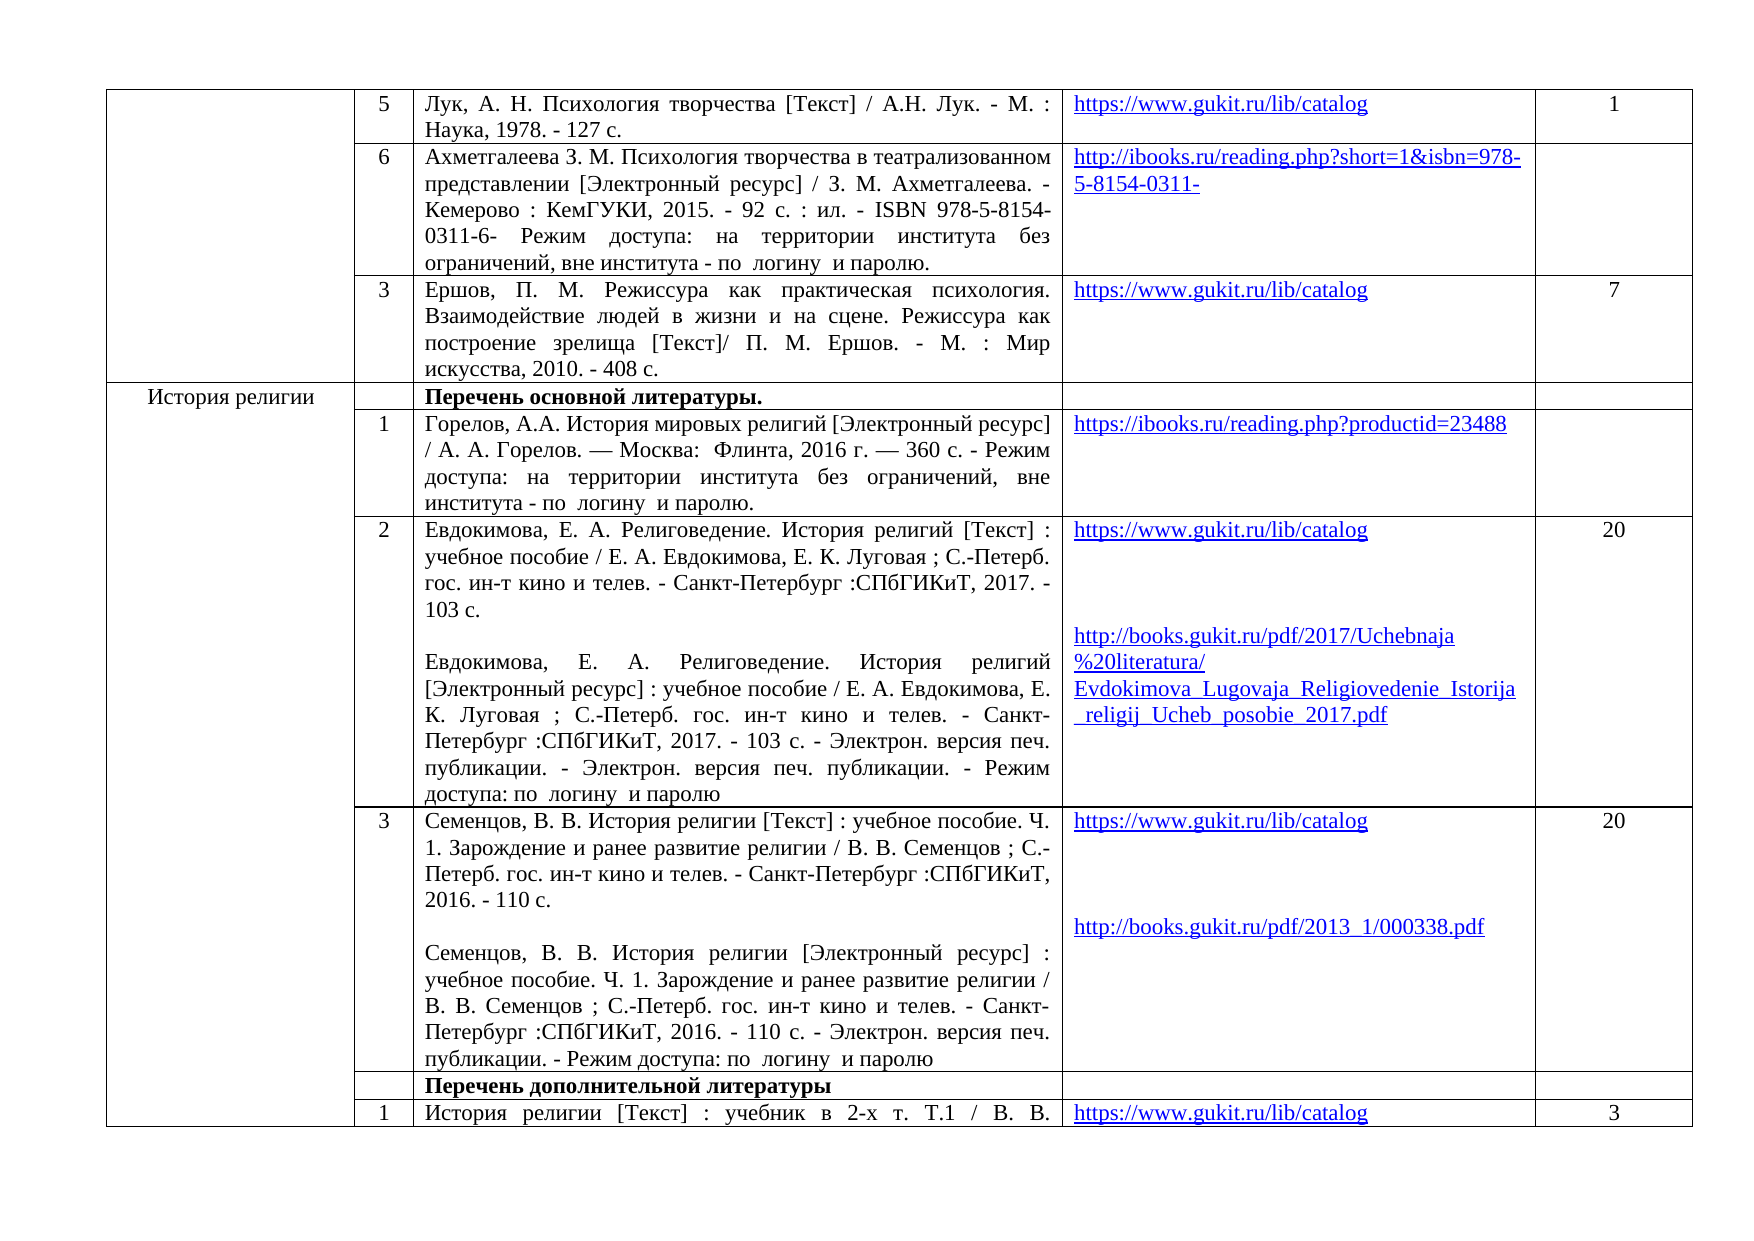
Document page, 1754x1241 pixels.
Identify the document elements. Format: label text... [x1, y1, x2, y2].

table_cell [1536, 1072, 1692, 1098]
table_cell [1536, 144, 1692, 275]
table_cell 7 [1536, 276, 1692, 382]
table_cell [1063, 383, 1535, 409]
table_cell https://ibooks.ru/reading.php?productid=23488 [1063, 410, 1535, 516]
table_cell 1 [355, 1100, 413, 1126]
table_cell 20 [1536, 517, 1692, 806]
table_cell Горелов, А.А. История мировых религий [Электронный ресурс] / А. А. Горелов. — Москва: Флинта, 2016 г. — 360 с. - Режим доступа: на территории института без ограничений, вне института - по логину и паролю. [414, 410, 1062, 516]
table_cell https://www.gukit.ru/lib/catalog http://books.gukit.ru/pdf/2013_1/000338.pdf [1063, 808, 1535, 1071]
table_cell https://www.gukit.ru/lib/catalog [1063, 276, 1535, 382]
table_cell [1063, 90, 1535, 142]
table_cell Ахметгалеева З. М. Психология творчества в театрализованном представлении [Электронный ресурс] / З. М. Ахметгалеева. - Кемерово : КемГУКИ, 2015. - 92 с. : ил. - ISBN 978-5-8154-0311-6- Режим доступа: на территории института без ограничений, вне института - по логину и паролю. [414, 144, 1062, 275]
table_cell [1063, 1072, 1535, 1098]
table_cell Ершов, П. М. Режиссура как практическая психология. Взаимодействие людей в жизни и на сцене. Режиссура как построение зрелища [Текст]/ П. М. Ершов. - М. : Мир искусства, 2010. - 408 с. [414, 276, 1062, 382]
table_cell Лук, А. Н. Психология творчества [Текст] / А.Н. Лук. - М. : Наука, 1978. - 127 с. [414, 90, 1062, 142]
table_cell http://ibooks.ru/reading.php?short=1&isbn=978-5-8154-0311- [1063, 144, 1535, 275]
table_cell [1536, 383, 1692, 409]
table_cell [1063, 1100, 1535, 1126]
table_cell История религии [107, 383, 354, 1126]
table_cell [414, 1100, 1062, 1126]
table_cell Перечень основной литературы. [414, 383, 1062, 409]
table_cell Евдокимова, Е. А. Религоведение. История религий [Текст] : учебное пособие / Е. А. Евдокимова, Е. К. Луговая ; С.-Петерб. гос. ин-т кино и телев. - Санкт-Петербург :СПбГИКиТ, 2017. - 103 с. Евдокимова, Е. А. Религоведение. История религий [Электронный ресурс] : учебное пособие / Е. А. Евдокимова, Е. К. Луговая ; С.-Петерб. гос. ин-т кино и телев. - Санкт-Петербург :СПбГИКиТ, 2017. - 103 с. - Электрон. версия печ. публикации. - Электрон. версия печ. публикации. - Режим доступа: по логину и паролю [414, 517, 1062, 806]
table_cell [1536, 410, 1692, 516]
table_cell 20 [1536, 808, 1692, 1071]
table_cell 3 [355, 276, 413, 382]
table_cell 1 [1536, 90, 1692, 142]
table_cell [355, 1072, 413, 1098]
table_cell 3 [355, 808, 413, 1071]
table_cell 2 [355, 517, 413, 806]
table_cell 5 [355, 90, 413, 142]
table_cell https://www.gukit.ru/lib/catalog http://books.gukit.ru/pdf/2017/Uchebnaja%20literatura/Evdokimova_Lugovaja_Religiovedenie_Istorija_religij_Ucheb_posobie_2017.pdf [1063, 517, 1535, 806]
table_cell 6 [355, 144, 413, 275]
table_cell [355, 383, 413, 409]
table_cell 3 [1536, 1100, 1692, 1126]
table_cell Перечень дополнительной литературы [414, 1072, 1062, 1098]
table_cell 1 [355, 410, 413, 516]
table_cell Семенцов, В. В. История религии [Текст] : учебное пособие. Ч. 1. Зарождение и ранее развитие религии / В. В. Семенцов ; С.-Петерб. гос. ин-т кино и телев. - Санкт-Петербург :СПбГИКиТ, 2016. - 110 с. Семенцов, В. В. История религии [Электронный ресурс] : учебное пособие. Ч. 1. Зарождение и ранее развитие религии / В. В. Семенцов ; С.-Петерб. гос. ин-т кино и телев. - Санкт-Петербург :СПбГИКиТ, 2016. - 110 с. - Электрон. версия печ. публикации. - Режим доступа: по логину и паролю [414, 808, 1062, 1071]
